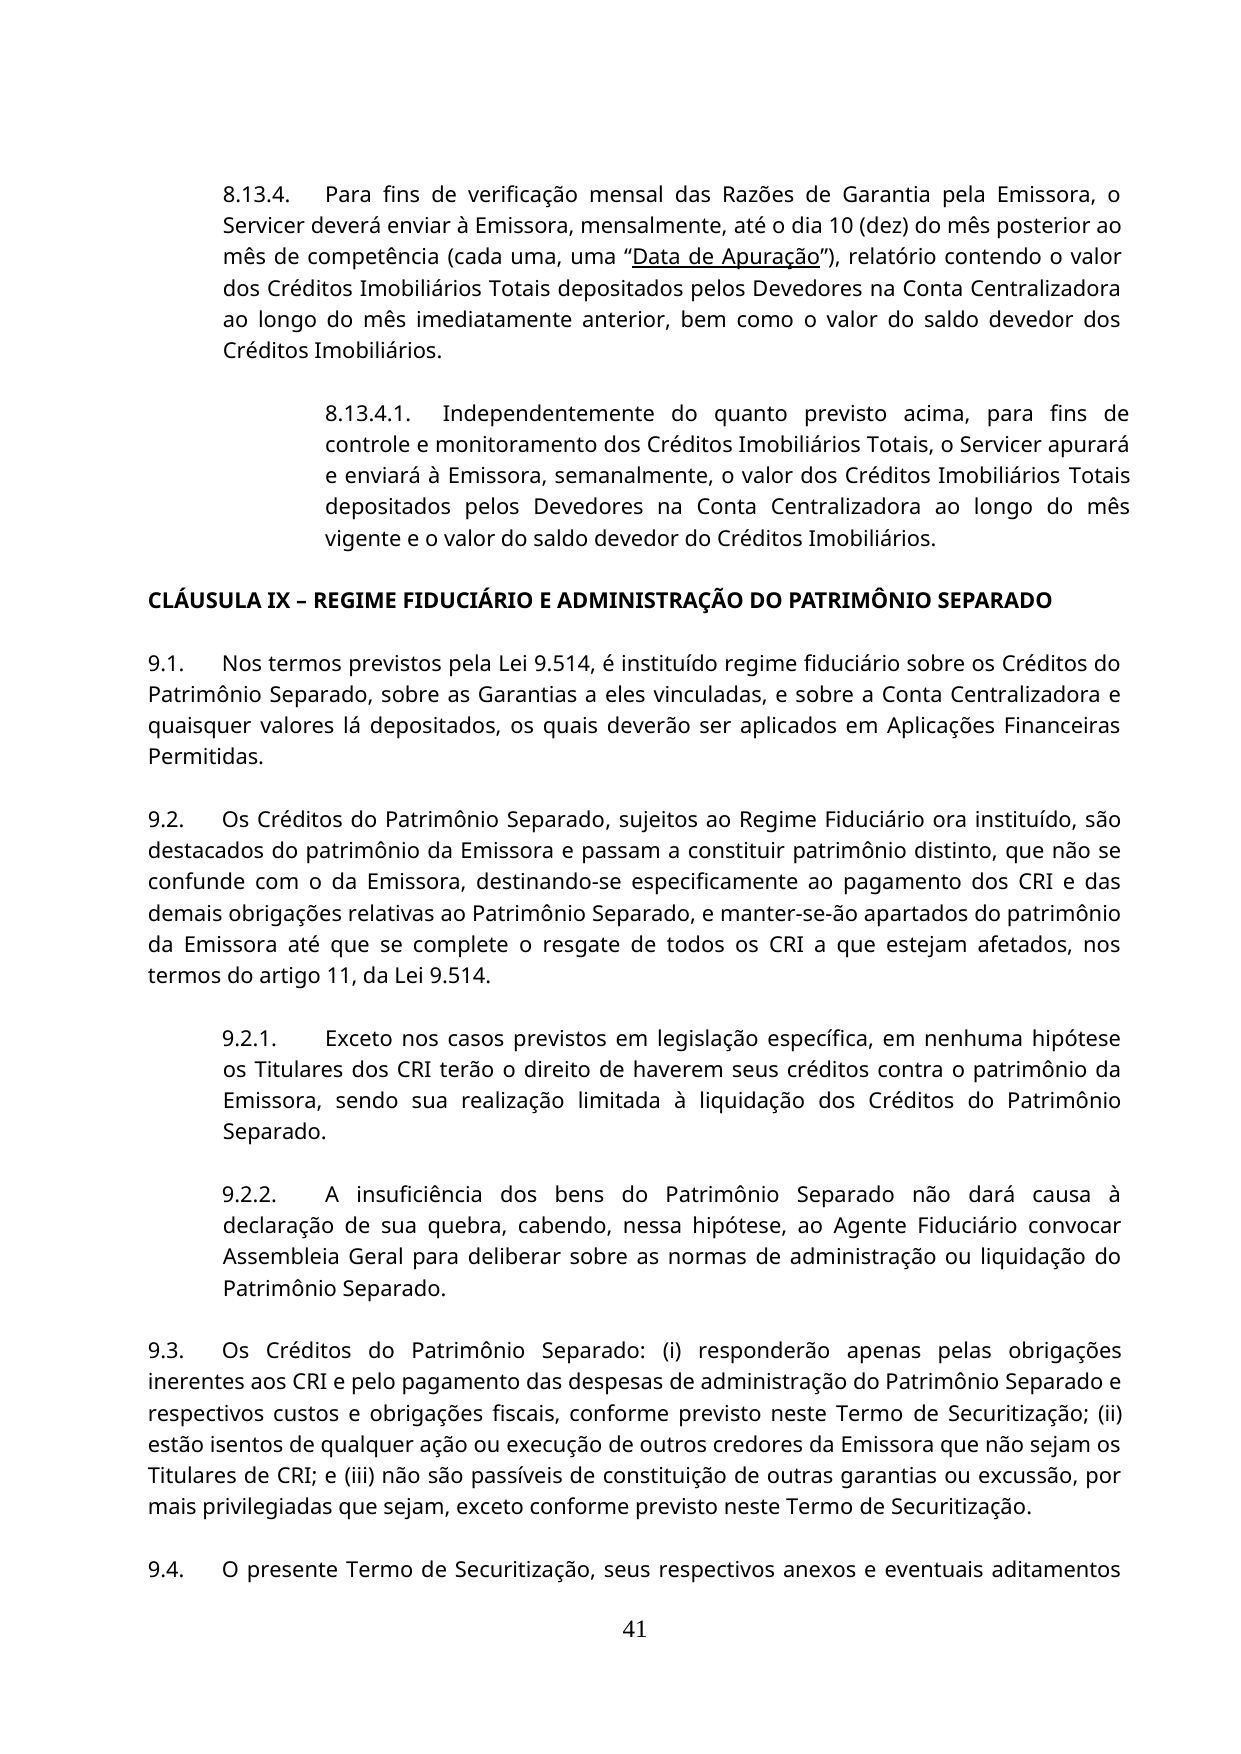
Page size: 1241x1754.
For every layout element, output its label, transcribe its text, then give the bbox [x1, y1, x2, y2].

text 8.13.4.1. Independentemente do quanto previsto acima, para fins de controle e monitoramento dos Créditos Imobiliários Totais, o Servicer apurará e enviará à Emissora, semanalmente, o valor dos Créditos Imobiliários Totais depositados pelos Devedores na Conta Centralizadora ao longo do mês vigente e o valor do saldo devedor do Créditos Imobiliários. [325, 396, 1131, 552]
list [148, 1552, 1122, 1583]
list Os Créditos do Patrimônio Separado: (i) responderão apenas pelas obrigações inerentes aos CRI e pelo pagamento das despesas de administração do Patrimônio Separado e respectivos custos e obrigações fiscais, conforme previsto neste Termo de Securitização; (ii) estão isentos de qualquer ação ou execução de outros credores da Emissora que não sejam os Titulares de CRI; e (iii) não são passíveis de constituição de outras garantias ou excussão, por mais privilegiadas que sejam, exceto conforme previsto neste Termo de Securitização. [148, 1333, 1122, 1521]
list Exceto nos casos previstos em legislação específica, em nenhuma hipótese os Titulares dos CRI terão o direito de haverem seus créditos contra o patrimônio da Emissora, sendo sua realização limitada à liquidação dos Créditos do Patrimônio Separado. [222, 1021, 1122, 1146]
list Nos termos previstos pela Lei 9.514, é instituído regime fiduciário sobre os Créditos do Patrimônio Separado, sobre as Garantias a eles vinculadas, e sobre a Conta Centralizadora e quaisquer valores lá depositados, os quais deverão ser aplicados em Aplicações Financeiras Permitidas. [148, 646, 1122, 771]
list 8.13.4. Para fins de verificação mensal das Razões de Garantia pela Emissora, o Servicer deverá enviar à Emissora, mensalmente, até o dia 10 (dez) do mês posterior ao mês de competência (cada uma, uma “Data de Apuração”), relatório contendo o valor dos Créditos Imobiliários Totais depositados pelos Devedores na Conta Centralizadora ao longo do mês imediatamente anterior, bem como o valor do saldo devedor dos Créditos Imobiliários. [223, 177, 1122, 365]
list Os Créditos do Patrimônio Separado, sujeitos ao Regime Fiduciário ora instituído, são destacados do patrimônio da Emissora e passam a constituir patrimônio distinto, que não se confunde com o da Emissora, destinando-se especificamente ao pagamento dos CRI e das demais obrigações relativas ao Patrimônio Separado, e manter-se-ão apartados do patrimônio da Emissora até que se complete o resgate de todos os CRI a que estejam afetados, nos termos do artigo 11, da Lei 9.514. [148, 802, 1122, 990]
list A insuficiência dos bens do Patrimônio Separado não dará causa à declaração de sua quebra, cabendo, nessa hipótese, ao Agente Fiduciário convocar Assembleia Geral para deliberar sobre as normas de administração ou liquidação do Patrimônio Separado. [222, 1177, 1122, 1302]
subtitle CLÁUSULA IX – REGIME FIDUCIÁRIO E ADMINISTRAÇÃO DO PATRIMÔNIO SEPARADO [148, 583, 1122, 615]
